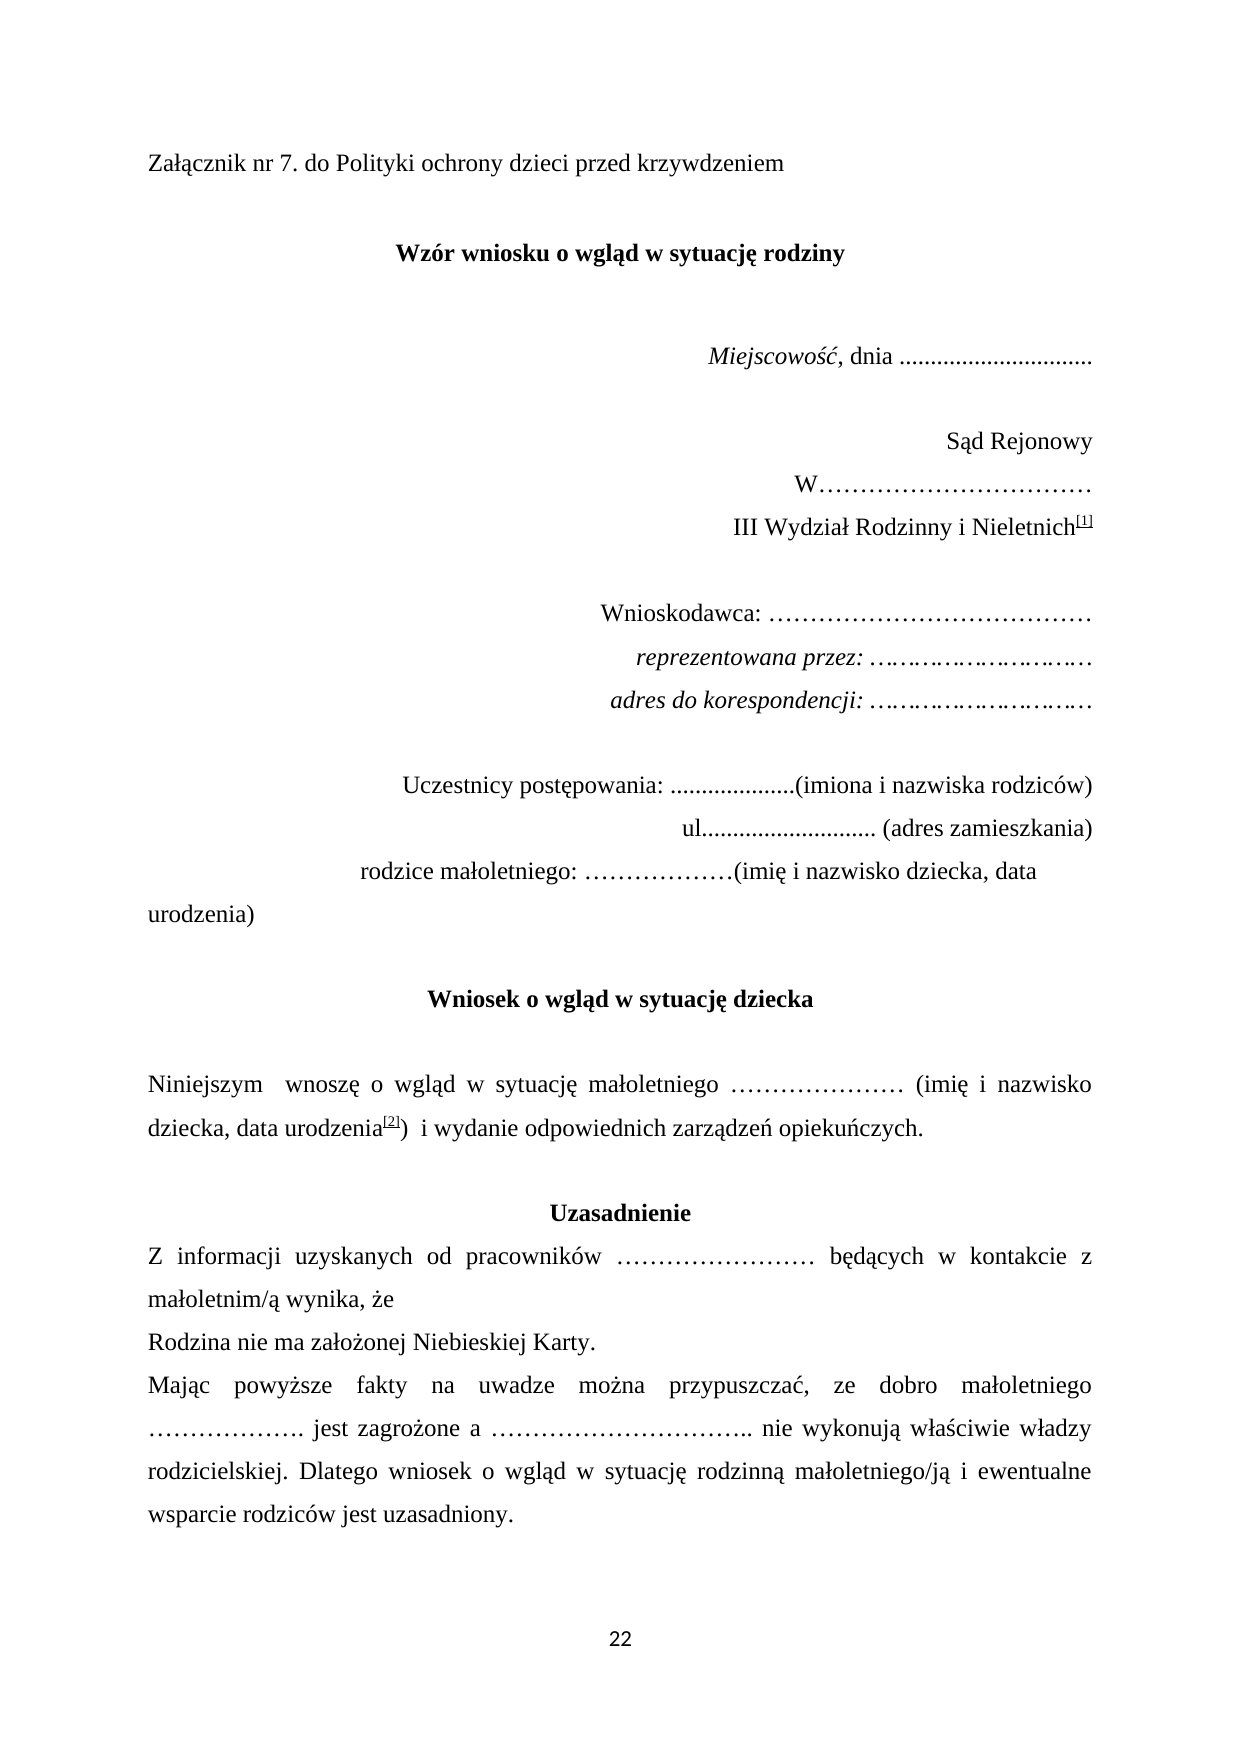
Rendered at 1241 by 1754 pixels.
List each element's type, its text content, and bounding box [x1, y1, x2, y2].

text W…………………………… [148, 469, 1093, 498]
text rodzice małoletniego: ………………(imię i nazwisko dziecka, data urodzenia) [148, 856, 1093, 928]
text Wniosek o wgląd w sytuację dziecka [148, 984, 1093, 1013]
text ul............................ (adres zamieszkania) [148, 813, 1093, 842]
text III Wydział Rodzinny i Nieletnich[1] [148, 512, 1093, 541]
text reprezentowana przez: ………………………… [148, 642, 1093, 670]
text Uzasadnienie [148, 1198, 1093, 1226]
text Sąd Rejonowy [148, 426, 1093, 455]
text adres do korespondencji: ………………………… [148, 685, 1093, 713]
text Z informacji uzyskanych od pracowników …………………… będących w kontakcie z małoletnim/ą wynika, że [148, 1241, 1093, 1313]
text Rodzina nie ma założonej Niebieskiej Karty. [148, 1327, 1093, 1356]
text Wzór wniosku o wgląd w sytuację rodziny [148, 238, 1093, 267]
text Uczestnicy postępowania: ....................(imiona i nazwiska rodziców) [148, 770, 1093, 799]
text Wnioskodawca: ………………………………… [148, 598, 1093, 627]
text Mając powyższe fakty na uwadze można przypuszczać, ze dobro małoletniego ………………. jest zagrożone a ………………………….. nie wykonują właściwie władzy rodzicielskiej. Dlatego wniosek o wgląd w sytuację rodzinną małoletniego/ją i ewentualne wsparcie rodziców jest uzasadniony. [148, 1370, 1093, 1528]
text Miejscowość, dnia ............................... [148, 341, 1093, 370]
text Niniejszym wnoszę o wgląd w sytuację małoletniego ………………… (imię i nazwisko dziecka, data urodzenia[2]) i wydanie odpowiednich zarządzeń opiekuńczych. [148, 1069, 1093, 1141]
text Załącznik nr 7. do Polityki ochrony dzieci przed krzywdzeniem [148, 148, 1093, 176]
